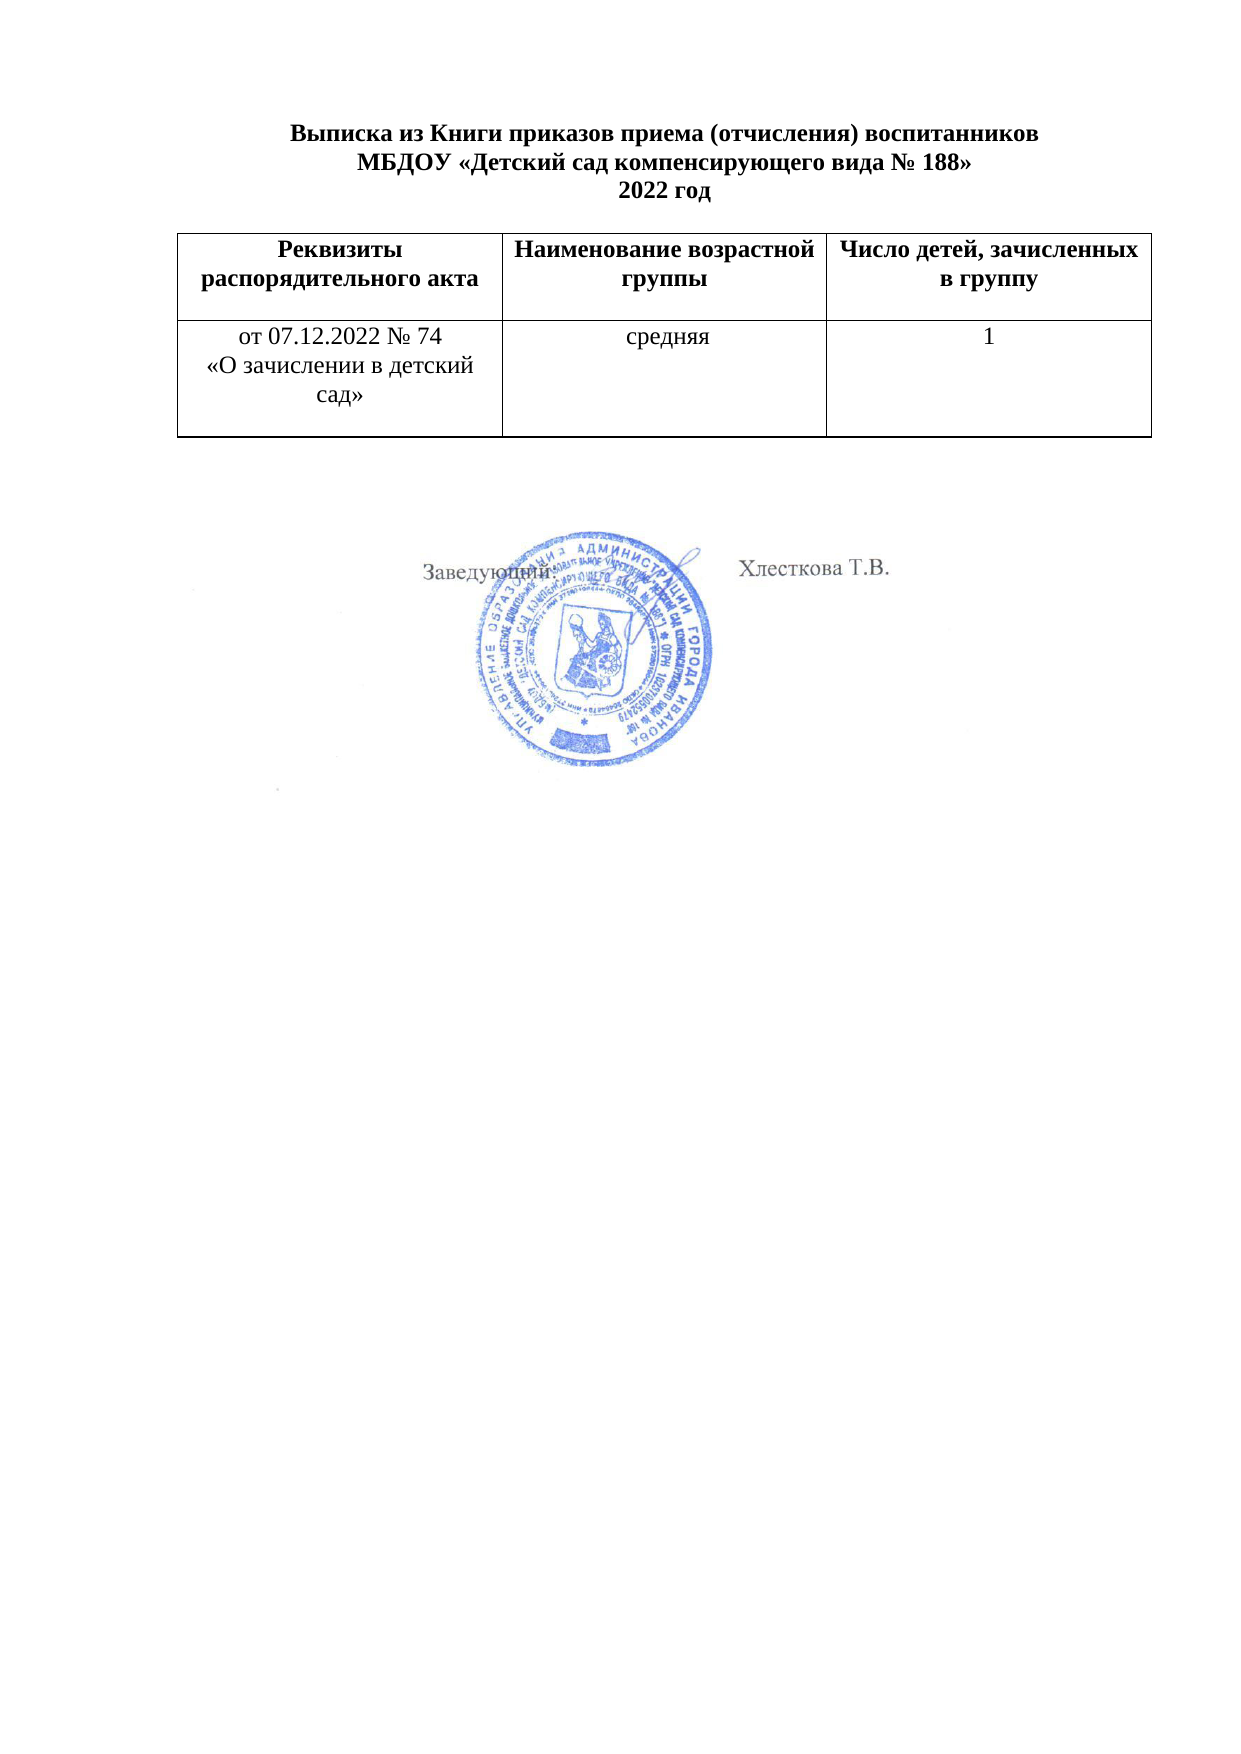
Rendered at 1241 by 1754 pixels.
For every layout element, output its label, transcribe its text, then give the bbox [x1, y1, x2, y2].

table_header Число детей, зачисленных в группу [827, 234, 1151, 320]
table_cell 1 [827, 321, 1151, 436]
table_header Наименование возрастной группы [503, 234, 826, 320]
table_header Реквизиты распорядительного акта [178, 234, 502, 320]
text МБДОУ «Детский сад компенсирующего вида № 188» [177, 147, 1152, 176]
text Выписка из Книги приказов приема (отчисления) воспитанников [177, 118, 1152, 147]
table_cell средняя [503, 321, 826, 436]
text 2022 год [177, 176, 1152, 204]
table_cell от 07.12.2022 № 74 «О зачислении в детский сад» [178, 321, 502, 436]
